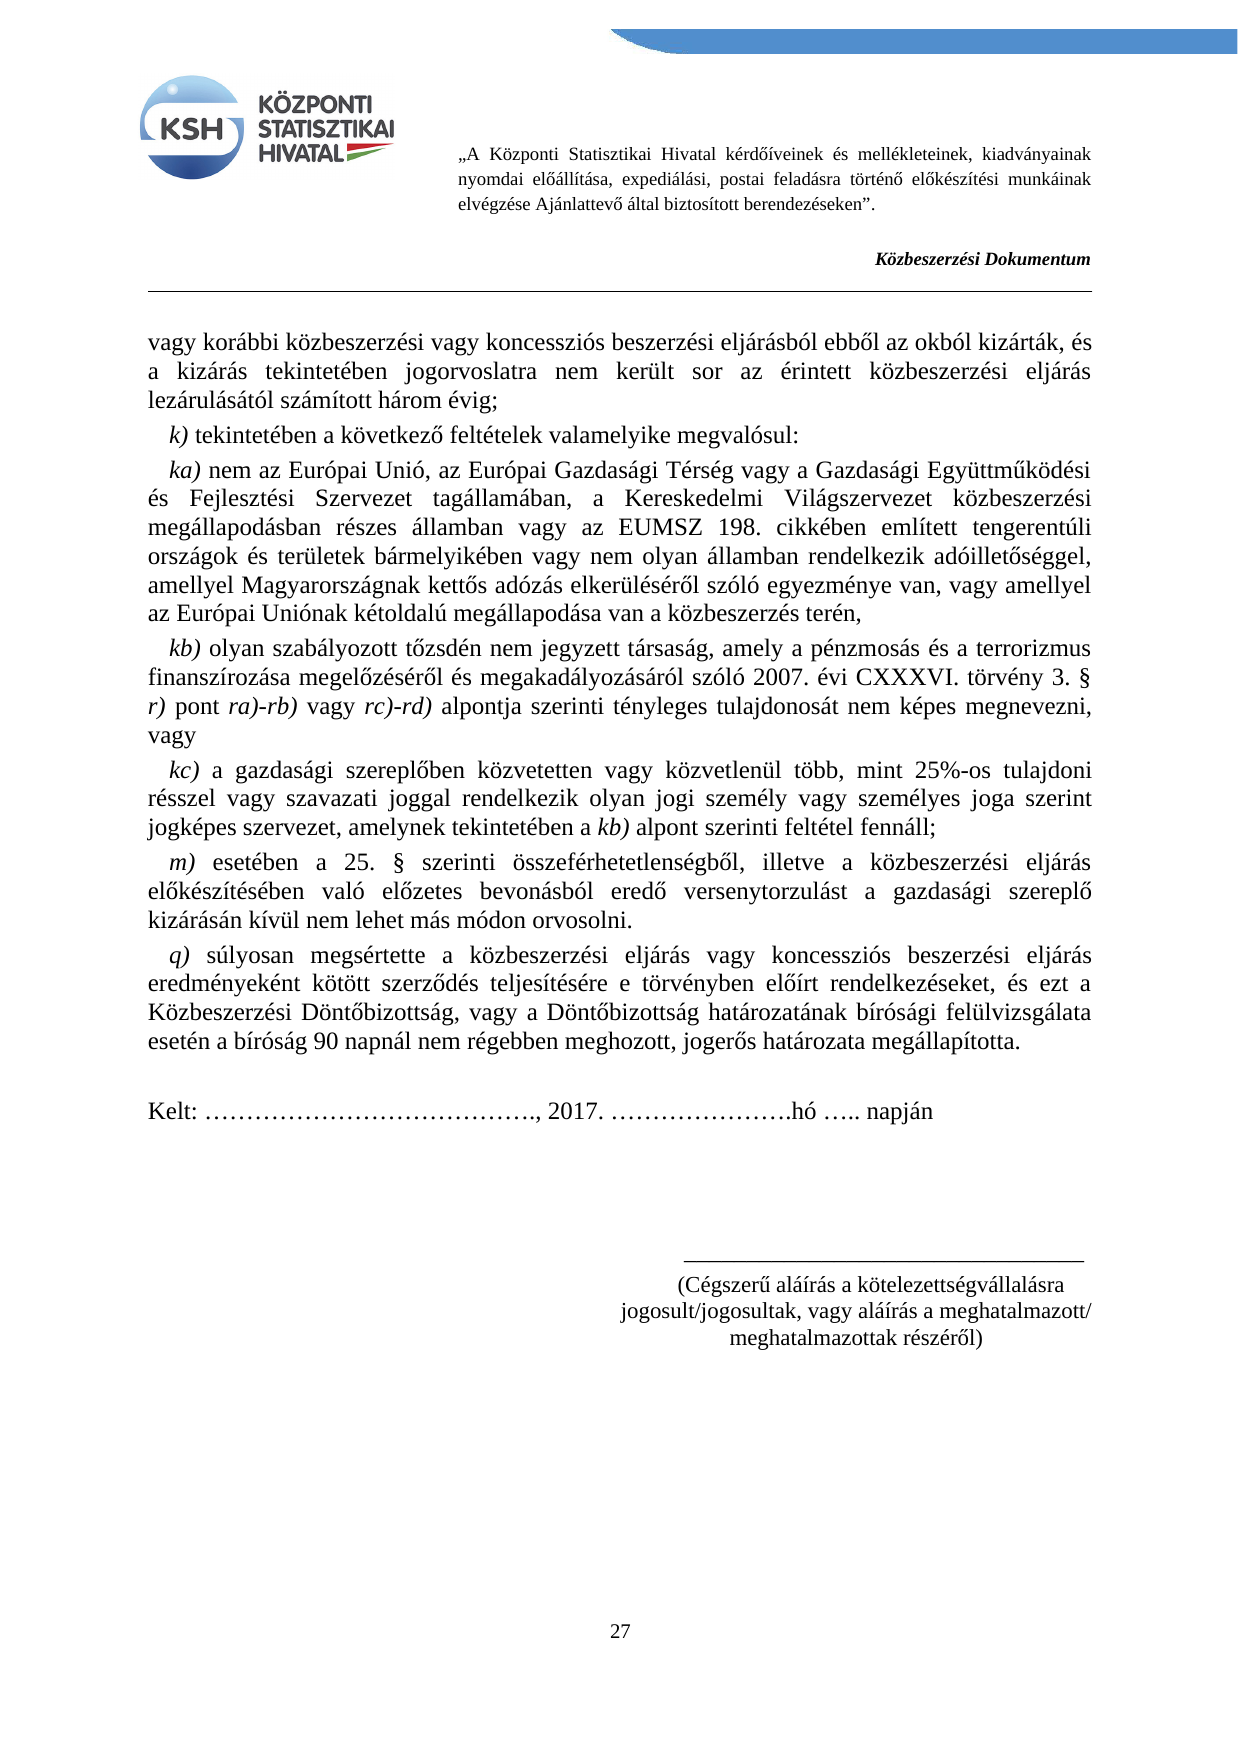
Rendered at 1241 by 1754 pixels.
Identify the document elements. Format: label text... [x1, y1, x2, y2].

text ka) nem az Európai Unió, az Európai Gazdasági Térség vagy a Gazdasági Együttműködési és Fejlesztési Szervezet tagállamában, a Kereskedelmi Világszervezet közbeszerzési megállapodásban részes államban vagy az EUMSZ 198. cikkében említett tengerentúli országok és területek bármelyikében vagy nem olyan államban rendelkezik adóilletőséggel, amellyel Magyarországnak kettős adózás elkerüléséről szóló egyezménye van, vagy amellyel az Európai Uniónak kétoldalú megállapodása van a közbeszerzés terén, [148, 455, 1092, 627]
text kc) a gazdasági szereplőben közvetetten vagy közvetlenül több, mint 25%-os tulajdoni résszel vagy szavazati joggal rendelkezik olyan jogi személy vagy személyes joga szerint jogképes szervezet, amelynek tekintetében a kb) alpont szerinti feltétel fennáll; [148, 755, 1092, 841]
text ________________________________ [148, 1236, 1104, 1265]
text q) súlyosan megsértette a közbeszerzési eljárás vagy koncessziós beszerzési eljárás eredményeként kötött szerződés teljesítésére e törvényben előírt rendelkezéseket, és ezt a Közbeszerzési Döntőbizottság, vagy a Döntőbizottság határozatának bírósági felülvizsgálata esetén a bíróság 90 napnál nem régebben meghozott, jogerős határozata megállapította. [148, 940, 1092, 1055]
text Kelt: …………………………………., 2017. ………………….hó ….. napján [148, 1096, 1104, 1125]
text kb) olyan szabályozott tőzsdén nem jegyzett társaság, amely a pénzmosás és a terrorizmus finanszírozása megelőzéséről és megakadályozásáról szóló 2007. évi CXXXVI. törvény 3. § r) pont ra)-rb) vagy rc)-rd) alpontja szerinti tényleges tulajdonosát nem képes megnevezni, vagy [148, 633, 1092, 748]
text m) esetében a 25. § szerinti összeférhetetlenségből, illetve a közbeszerzési eljárás előkészítésében való előzetes bevonásból eredő versenytorzulást a gazdasági szereplő kizárásán kívül nem lehet más módon orvosolni. [148, 847, 1092, 933]
picture [137, 73, 396, 180]
picture [292, 29, 1238, 54]
text (Cégszerű aláírás a kötelezettségvállalásra jogosult/jogosultak, vagy aláírás a meghatalmazott/ meghatalmazottak részéről) [620, 1271, 1092, 1350]
text k) tekintetében a következő feltételek valamelyike megvalósul: [148, 420, 1092, 448]
